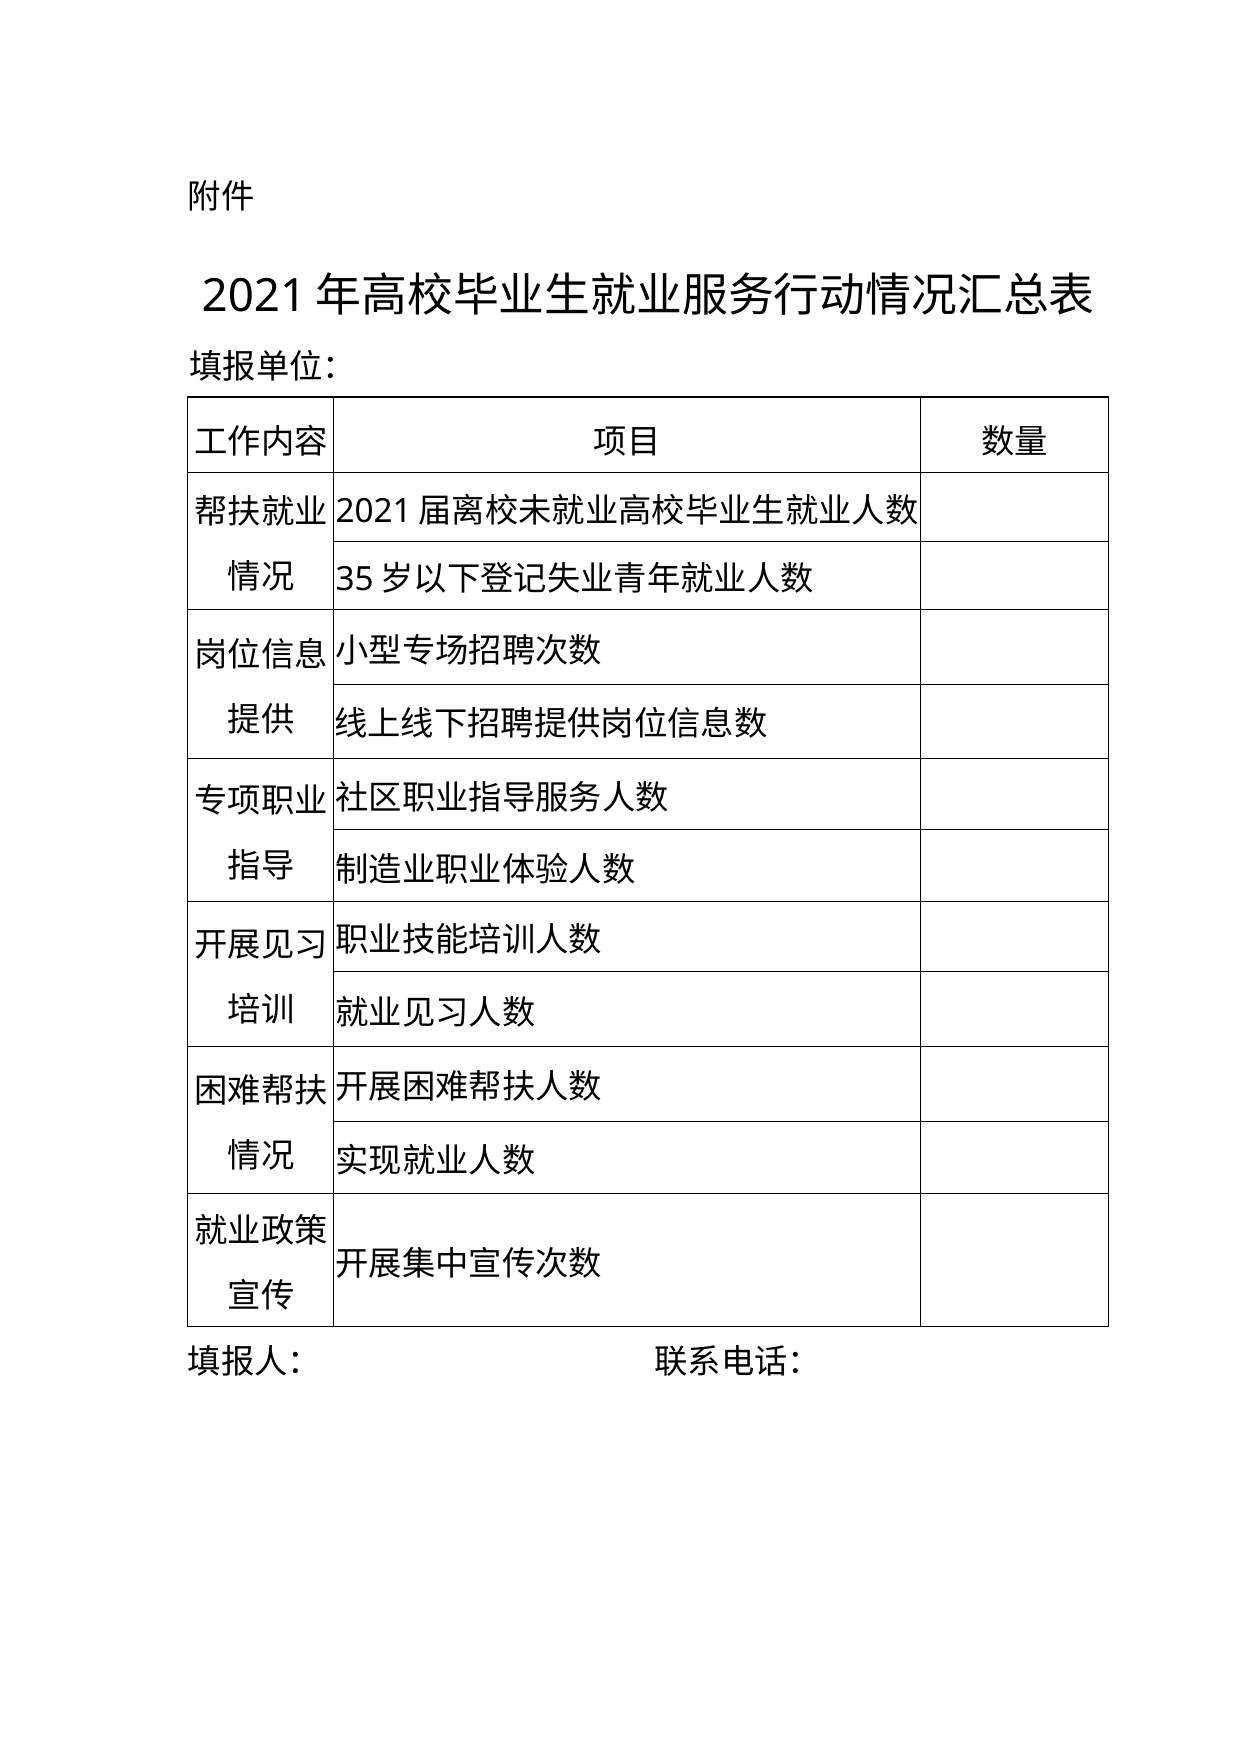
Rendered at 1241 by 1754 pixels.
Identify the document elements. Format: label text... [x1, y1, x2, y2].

table_cell [921, 759, 1108, 829]
table_cell 就业政策宣传 [188, 1194, 333, 1326]
table_cell 项目 [334, 398, 920, 472]
table_cell 困难帮扶情况 [188, 1047, 333, 1193]
table_cell 小型专场招聘次数 [334, 610, 920, 683]
table_cell 开展困难帮扶人数 [334, 1047, 920, 1121]
table_cell 就业见习人数 [334, 972, 920, 1046]
table_cell 实现就业人数 [334, 1122, 920, 1193]
table_cell [921, 542, 1108, 609]
table_cell 35岁以下登记失业青年就业人数 [334, 542, 920, 609]
table_cell 开展见习培训 [188, 902, 333, 1046]
table_cell [921, 685, 1108, 758]
table_cell 开展集中宣传次数 [334, 1194, 920, 1326]
table_cell 2021届离校未就业高校毕业生就业人数 [334, 473, 920, 541]
table_cell [921, 902, 1108, 971]
table_cell 社区职业指导服务人数 [334, 759, 920, 829]
text 填报人： 联系电话： [187, 1327, 1053, 1392]
table_cell 岗位信息提供 [188, 610, 333, 758]
table_cell [921, 830, 1108, 901]
table_cell 数量 [921, 398, 1108, 472]
text 附件 [187, 162, 1053, 227]
table_cell [921, 610, 1108, 683]
table_cell 线上线下招聘提供岗位信息数 [334, 685, 920, 758]
table_cell 专项职业指导 [188, 759, 333, 901]
table_cell 制造业职业体验人数 [334, 830, 920, 901]
table_cell 工作内容 [188, 398, 333, 472]
table_cell [921, 972, 1108, 1046]
table_cell 填报单位： [188, 324, 1108, 396]
table_cell [921, 1047, 1108, 1121]
table_cell [921, 1194, 1108, 1326]
table_cell 职业技能培训人数 [334, 902, 920, 971]
table_header 2021年高校毕业生就业服务行动情况汇总表 [188, 227, 1108, 324]
table_cell [921, 1122, 1108, 1193]
table_cell [921, 473, 1108, 541]
table_cell 帮扶就业情况 [188, 473, 333, 609]
